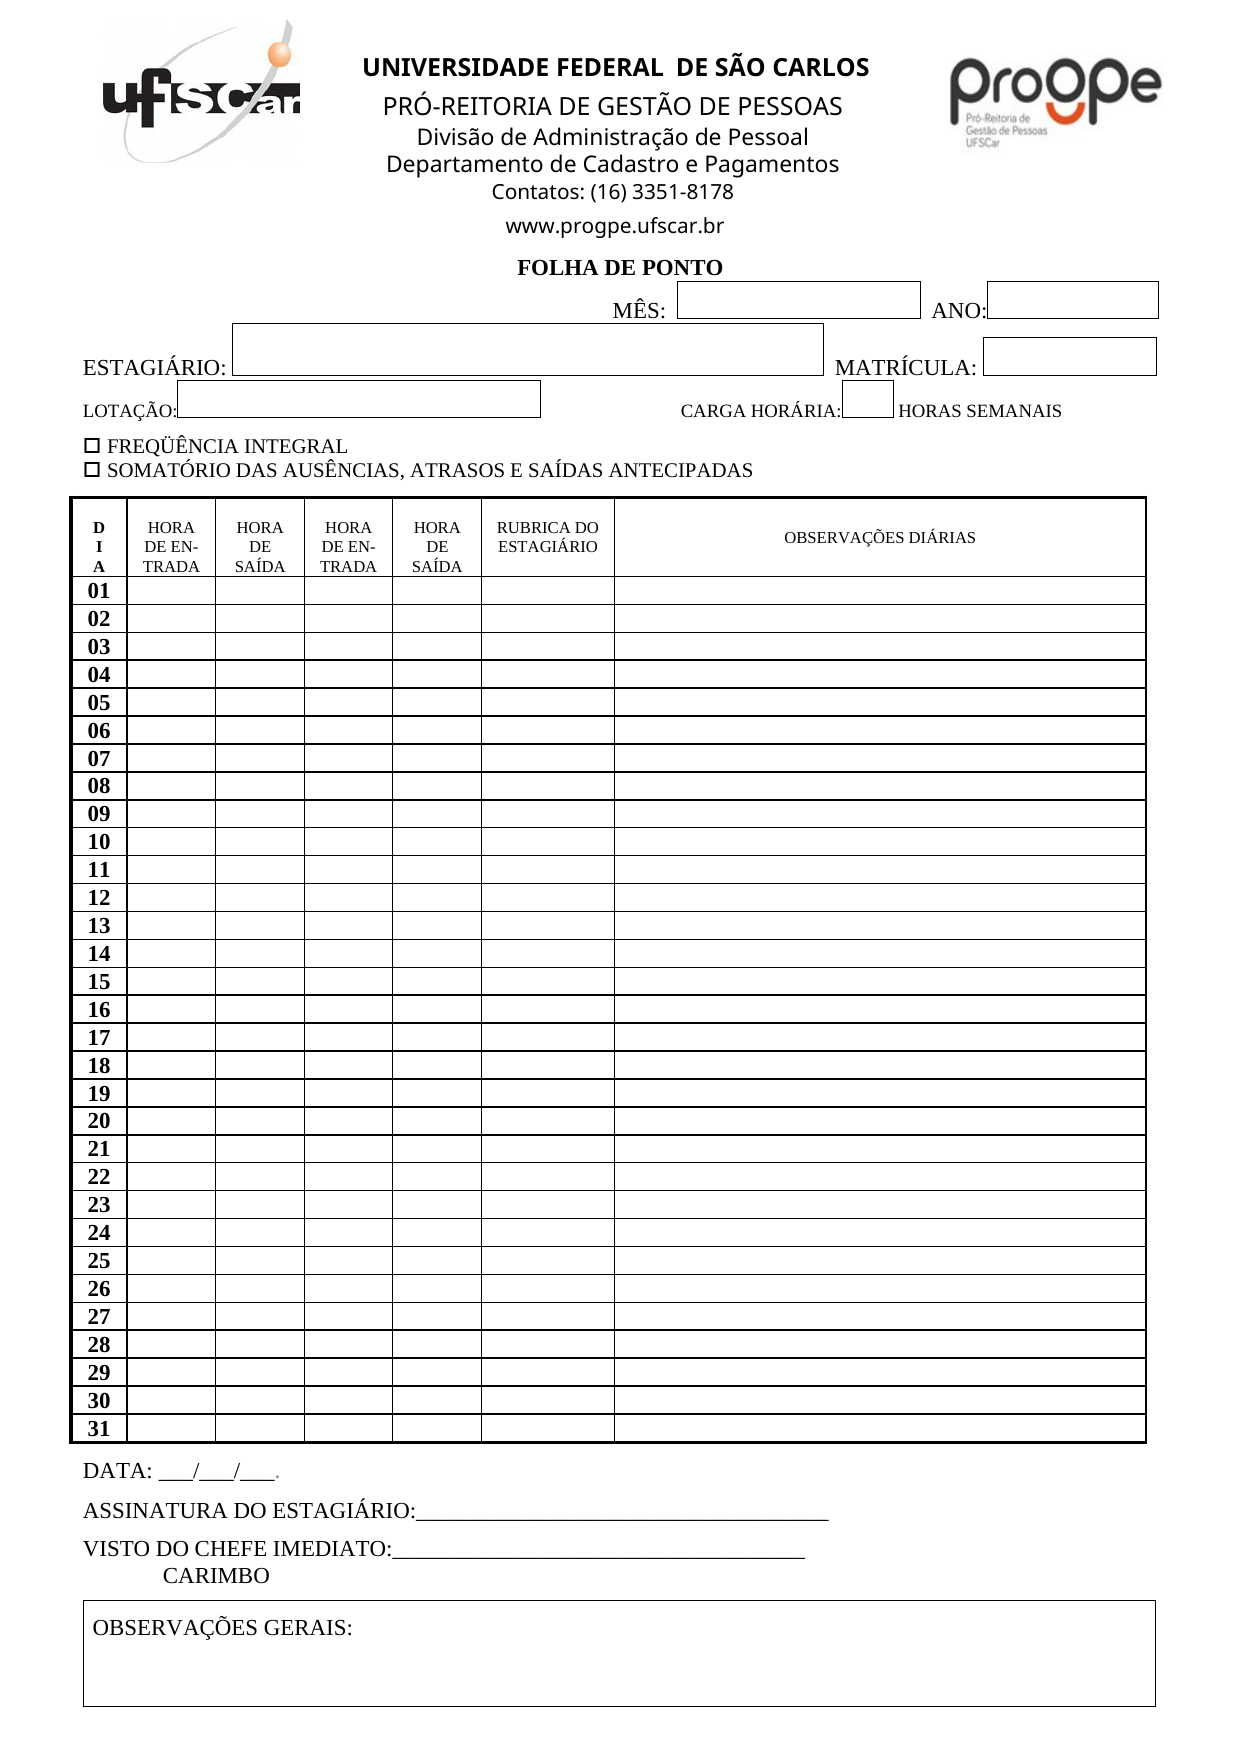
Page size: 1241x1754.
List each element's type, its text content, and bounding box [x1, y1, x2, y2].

table_cell [128, 1303, 215, 1329]
table_cell 10 [73, 828, 126, 855]
table_cell [482, 577, 614, 603]
text FREQÜÊNCIA INTEGRAL [83, 433, 1187, 458]
table_cell 12 [73, 884, 126, 911]
table_cell [305, 884, 392, 911]
table_cell [615, 1387, 1145, 1413]
table_cell [393, 1108, 481, 1134]
table_cell [393, 633, 481, 659]
table_cell [216, 1191, 304, 1218]
table_cell [615, 1219, 1145, 1246]
table_cell [128, 1163, 215, 1190]
table_cell [615, 745, 1145, 771]
table_cell [393, 1331, 481, 1357]
table_cell [128, 940, 215, 966]
table_cell [393, 1247, 481, 1273]
table_cell [128, 1080, 215, 1106]
table_cell [128, 801, 215, 827]
table_cell [482, 661, 614, 687]
table_header HORA DE EN-TRADA [128, 499, 215, 576]
table_cell [482, 828, 614, 855]
table_cell [305, 1331, 392, 1357]
table_cell [305, 996, 392, 1022]
table_cell [305, 1163, 392, 1190]
table_cell 25 [73, 1247, 126, 1273]
table_cell [128, 773, 215, 799]
text MÊS: ANO: [83, 281, 1157, 323]
table_cell [615, 661, 1145, 687]
table_cell [393, 1275, 481, 1301]
table_cell [482, 605, 614, 631]
table_cell [482, 1080, 614, 1106]
table_cell [216, 940, 304, 966]
table_header HORA DE EN-TRADA [305, 499, 392, 576]
picture [940, 50, 1166, 154]
table_cell [305, 940, 392, 966]
table_cell [216, 1136, 304, 1162]
table_cell [615, 717, 1145, 743]
table_cell 18 [73, 1052, 126, 1078]
text ASSINATURA DO ESTAGIÁRIO:____________________________________ [83, 1497, 1157, 1523]
table_header OBSERVAÇÕES DIÁRIAS [615, 499, 1145, 576]
table_cell [216, 996, 304, 1022]
table_cell [216, 968, 304, 994]
table_cell [216, 1247, 304, 1273]
table_cell [482, 1024, 614, 1050]
table_cell [128, 1108, 215, 1134]
table_cell 14 [73, 940, 126, 966]
text ESTAGIÁRIO: MATRÍCULA: [83, 323, 1157, 380]
table_cell 23 [73, 1191, 126, 1218]
table_cell [305, 745, 392, 771]
table_cell [128, 633, 215, 659]
table_cell [305, 1387, 392, 1413]
table_cell [305, 1080, 392, 1106]
table_cell 11 [73, 856, 126, 883]
text LOTAÇÃO: CARGA HORÁRIA: HORAS SEMANAIS [83, 380, 1157, 422]
table_cell [305, 633, 392, 659]
table_cell [128, 1191, 215, 1218]
table_cell [128, 577, 215, 603]
table_cell [305, 1303, 392, 1329]
table_cell 24 [73, 1219, 126, 1246]
table_cell [128, 1024, 215, 1050]
table_cell [216, 912, 304, 938]
table_cell [216, 1163, 304, 1190]
table_cell [482, 1219, 614, 1246]
table_cell [615, 940, 1145, 966]
table_cell [216, 745, 304, 771]
table_cell [482, 856, 614, 883]
table_cell [305, 968, 392, 994]
table_cell 30 [73, 1387, 126, 1413]
table_cell [393, 661, 481, 687]
table_cell [216, 605, 304, 631]
table_cell [393, 1219, 481, 1246]
table_cell [393, 1136, 481, 1162]
table_cell [216, 1359, 304, 1385]
table_cell [128, 884, 215, 911]
table_cell 17 [73, 1024, 126, 1050]
table_cell [305, 717, 392, 743]
table_cell [128, 1219, 215, 1246]
table_cell 02 [73, 605, 126, 631]
table_cell [216, 1219, 304, 1246]
table_cell [393, 1387, 481, 1413]
table_cell 27 [73, 1303, 126, 1329]
table_cell [216, 1331, 304, 1357]
table_cell [128, 1052, 215, 1078]
table_cell [305, 1219, 392, 1246]
table_cell [393, 801, 481, 827]
table_cell 09 [73, 801, 126, 827]
table_cell 01 [73, 577, 126, 603]
table_cell [305, 1415, 392, 1441]
table_cell [216, 633, 304, 659]
text CARIMBO [83, 1562, 1157, 1588]
table_cell [393, 1052, 481, 1078]
table_cell 22 [73, 1163, 126, 1190]
table_cell [615, 1163, 1145, 1190]
table_cell [393, 717, 481, 743]
table_cell [615, 1024, 1145, 1050]
picture [103, 19, 300, 163]
table_cell [128, 1136, 215, 1162]
table_cell 04 [73, 661, 126, 687]
table_cell [615, 773, 1145, 799]
table_cell [615, 1191, 1145, 1218]
table_cell [482, 1136, 614, 1162]
table_cell [128, 717, 215, 743]
table_cell [216, 856, 304, 883]
table_cell [393, 828, 481, 855]
table_cell 31 [73, 1415, 126, 1441]
table_cell [305, 1359, 392, 1385]
table_cell [305, 1024, 392, 1050]
table_cell [393, 912, 481, 938]
table_cell [305, 1275, 392, 1301]
text FOLHA DE PONTO [83, 254, 1157, 281]
table_cell [393, 996, 481, 1022]
table_cell [305, 828, 392, 855]
table_cell [482, 689, 614, 715]
table_cell [615, 1331, 1145, 1357]
table_cell [393, 1359, 481, 1385]
table_cell 20 [73, 1108, 126, 1134]
table_cell [393, 773, 481, 799]
table_cell [393, 1303, 481, 1329]
table_cell [128, 828, 215, 855]
table_cell [482, 1052, 614, 1078]
table_cell [482, 745, 614, 771]
table_cell [305, 1191, 392, 1218]
table_cell [216, 1275, 304, 1301]
table_cell [615, 689, 1145, 715]
table_cell [216, 1080, 304, 1106]
table_cell [305, 661, 392, 687]
table_cell [128, 1387, 215, 1413]
table_cell [128, 689, 215, 715]
table_cell [216, 1415, 304, 1441]
table_cell [305, 689, 392, 715]
table_cell [305, 577, 392, 603]
table_cell [615, 996, 1145, 1022]
table_cell [482, 1387, 614, 1413]
table_cell [615, 856, 1145, 883]
table_cell [305, 1052, 392, 1078]
table_cell [482, 1163, 614, 1190]
table_cell [128, 745, 215, 771]
table_cell [615, 801, 1145, 827]
table_cell [482, 773, 614, 799]
table_cell [615, 1080, 1145, 1106]
table_cell [305, 801, 392, 827]
table_cell [128, 1247, 215, 1273]
table_cell [482, 912, 614, 938]
table_cell [128, 605, 215, 631]
table_cell [482, 1275, 614, 1301]
table_cell [128, 1275, 215, 1301]
table_cell [128, 856, 215, 883]
table_cell [482, 1108, 614, 1134]
table_cell [615, 884, 1145, 911]
table_cell [393, 605, 481, 631]
table_cell [128, 996, 215, 1022]
table_cell 05 [73, 689, 126, 715]
table_cell [216, 717, 304, 743]
table_cell [393, 1191, 481, 1218]
table_header HORA DE SAÍDA [216, 499, 304, 576]
table_cell [393, 577, 481, 603]
table_cell [393, 1415, 481, 1441]
table_cell 07 [73, 745, 126, 771]
table_cell [393, 1163, 481, 1190]
table_cell [128, 1415, 215, 1441]
table_cell [128, 1331, 215, 1357]
table_cell [615, 912, 1145, 938]
table_cell [216, 689, 304, 715]
table_cell [482, 801, 614, 827]
table_cell [393, 968, 481, 994]
table_cell [305, 1108, 392, 1134]
table_cell [393, 1024, 481, 1050]
table_cell [216, 1024, 304, 1050]
table_cell [482, 633, 614, 659]
table_cell [128, 912, 215, 938]
table_cell [615, 633, 1145, 659]
table_cell [615, 1359, 1145, 1385]
text VISTO DO CHEFE IMEDIATO:____________________________________ [83, 1536, 1157, 1562]
table_cell [216, 577, 304, 603]
table_cell [615, 1247, 1145, 1273]
table_cell 15 [73, 968, 126, 994]
table_cell [305, 912, 392, 938]
table_cell [482, 1359, 614, 1385]
table_header D I A [73, 499, 126, 576]
table_cell [393, 745, 481, 771]
text DATA: [83, 1456, 1157, 1484]
table_cell [482, 717, 614, 743]
table_cell [305, 856, 392, 883]
table_cell [482, 1331, 614, 1357]
table_cell [615, 577, 1145, 603]
table_cell [615, 1108, 1145, 1134]
table_cell 06 [73, 717, 126, 743]
table_cell 03 [73, 633, 126, 659]
table_cell [216, 1108, 304, 1134]
table_cell [305, 1136, 392, 1162]
table_header RUBRICA DO ESTAGIÁRIO [482, 499, 614, 576]
table_cell [216, 773, 304, 799]
table_header HORA DE SAÍDA [393, 499, 481, 576]
table_cell [615, 1136, 1145, 1162]
table_cell [615, 1275, 1145, 1301]
table_cell [482, 996, 614, 1022]
table_cell 28 [73, 1331, 126, 1357]
table_cell [305, 605, 392, 631]
table_cell [305, 773, 392, 799]
table_cell 29 [73, 1359, 126, 1385]
table_cell [615, 968, 1145, 994]
table_cell [482, 940, 614, 966]
table_cell [615, 1415, 1145, 1441]
table_cell [393, 940, 481, 966]
table_cell 08 [73, 773, 126, 799]
text SOMATÓRIO DAS AUSÊNCIAS, ATRASOS E SAÍDAS ANTECIPADAS [83, 458, 1187, 482]
table_cell [482, 1415, 614, 1441]
table_cell [305, 1247, 392, 1273]
table_cell [393, 856, 481, 883]
table_cell [216, 828, 304, 855]
table_cell [128, 1359, 215, 1385]
table_cell [393, 884, 481, 911]
table_cell [393, 689, 481, 715]
table_cell [615, 1303, 1145, 1329]
table_cell 26 [73, 1275, 126, 1301]
table_cell 13 [73, 912, 126, 938]
table_cell [615, 605, 1145, 631]
table_cell [128, 661, 215, 687]
table_cell [216, 801, 304, 827]
table_cell [216, 1052, 304, 1078]
table_cell [615, 828, 1145, 855]
table_cell 19 [73, 1080, 126, 1106]
table_cell [216, 1303, 304, 1329]
table_cell [216, 1387, 304, 1413]
table_cell [393, 1080, 481, 1106]
table_cell [482, 1303, 614, 1329]
table_cell [615, 1052, 1145, 1078]
table_cell [482, 1191, 614, 1218]
table_cell [482, 968, 614, 994]
table_cell [128, 968, 215, 994]
table_cell [216, 884, 304, 911]
table_cell [482, 1247, 614, 1273]
table_cell [216, 661, 304, 687]
table_cell 21 [73, 1136, 126, 1162]
table_cell [482, 884, 614, 911]
table_cell 16 [73, 996, 126, 1022]
